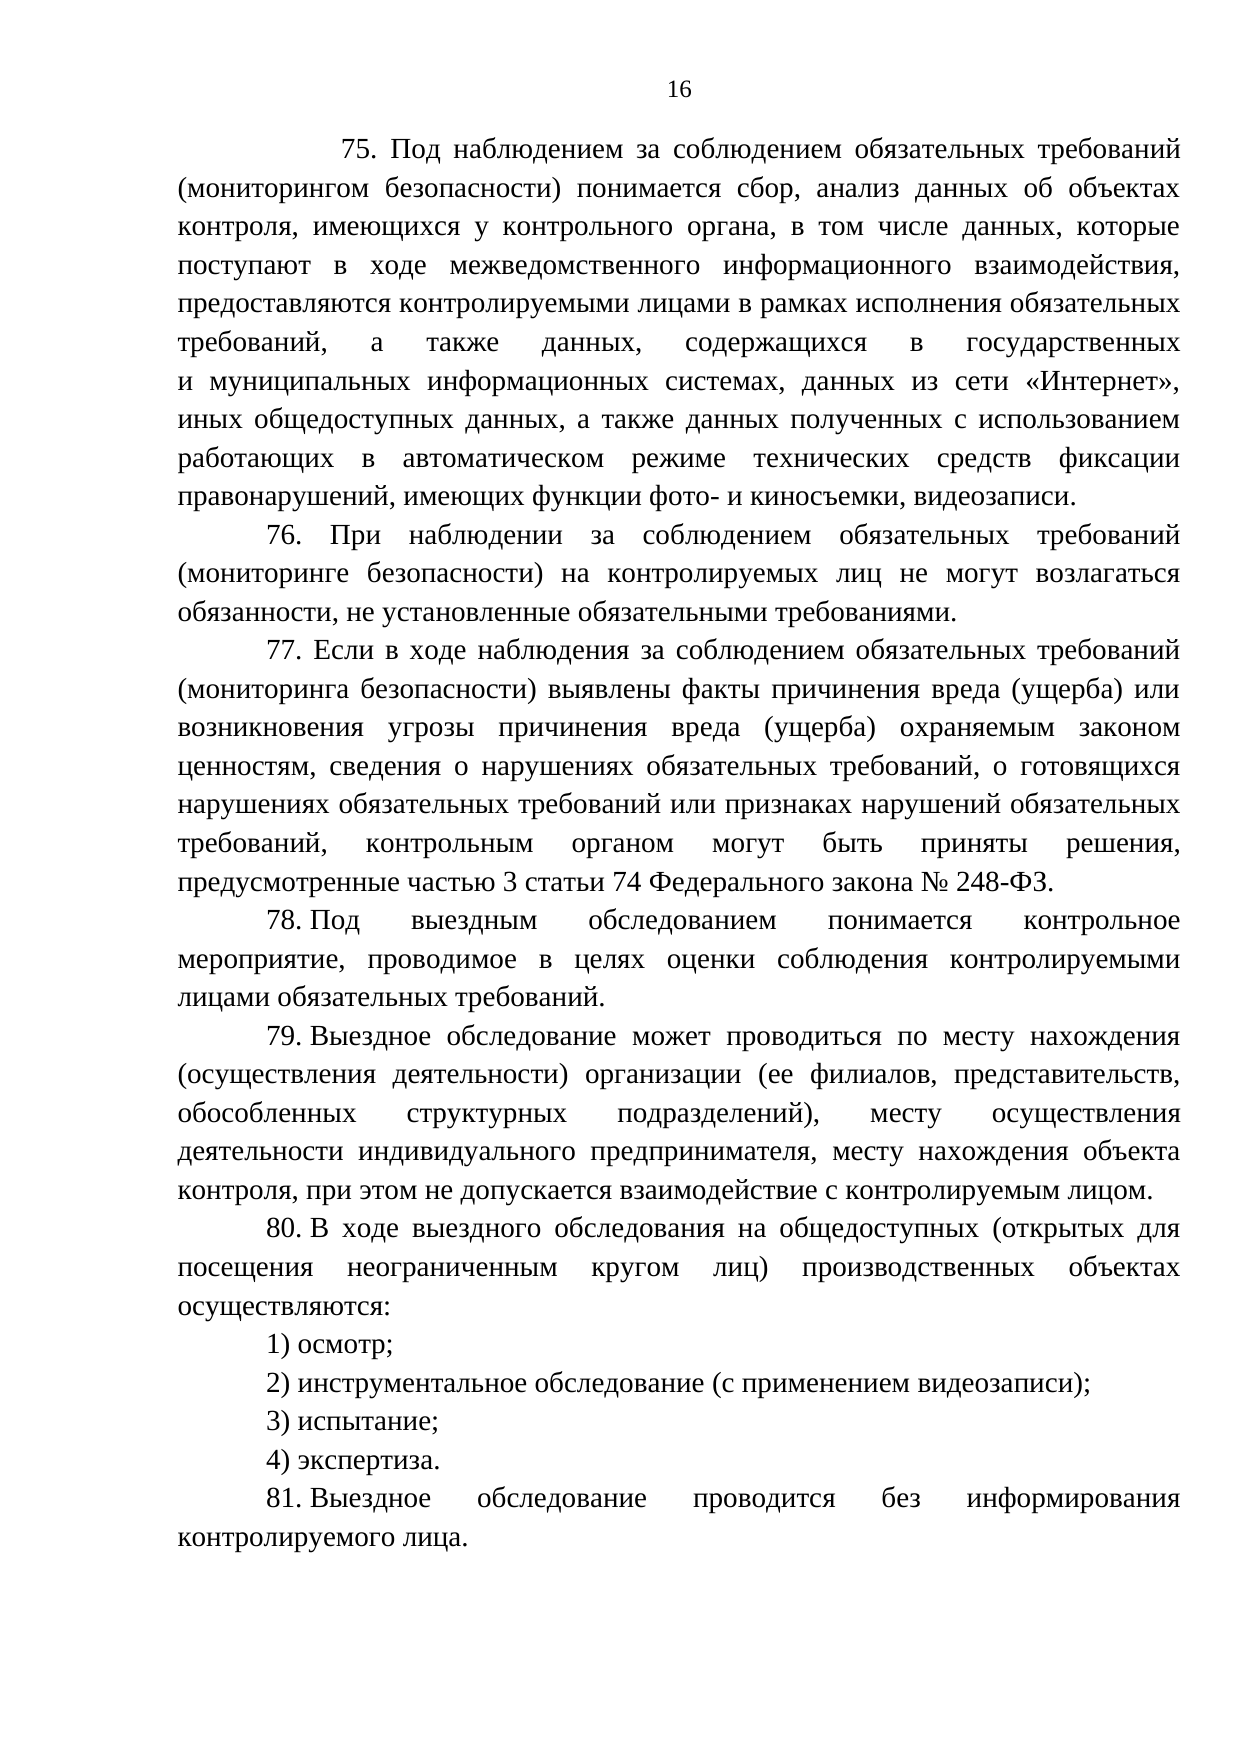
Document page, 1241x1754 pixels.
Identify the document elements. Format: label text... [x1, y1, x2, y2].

text 1) осмотр; [177, 1326, 1181, 1360]
text 75. Под наблюдением за соблюдением обязательных требований (мониторингом безопасности) понимается сбор, анализ данных об объектах контроля, имеющихся у контрольного органа, в том числе данных, которые поступают в ходе межведомственного информационного взаимодействия, предоставляются контролируемыми лицами в рамках исполнения обязательных требований, а также данных, содержащихся в государственных и муниципальных информационных системах, данных из сети «Интернет», иных общедоступных данных, а также данных полученных с использованием работающих в автоматическом режиме технических средств фиксации правонарушений, имеющих функции фото- и киносъемки, видеозаписи. [177, 131, 1181, 512]
text 79. Выездное обследование может проводиться по месту нахождения (осуществления деятельности) организации (ее филиалов, представительств, обособленных структурных подразделений), месту осуществления деятельности индивидуального предпринимателя, месту нахождения объекта контроля, при этом не допускается взаимодействие с контролируемым лицом. [177, 1018, 1181, 1206]
text 77. Если в ходе наблюдения за соблюдением обязательных требований (мониторинга безопасности) выявлены факты причинения вреда (ущерба) или возникновения угрозы причинения вреда (ущерба) охраняемым законом ценностям, сведения о нарушениях обязательных требований, о готовящихся нарушениях обязательных требований или признаках нарушений обязательных требований, контрольным органом могут быть приняты решения, предусмотренные частью 3 статьи 74 Федерального закона № 248-ФЗ. [177, 632, 1181, 897]
text 78. Под выездным обследованием понимается контрольное мероприятие, проводимое в целях оценки соблюдения контролируемыми лицами обязательных требований. [177, 902, 1181, 1013]
text 4) экспертиза. [177, 1442, 1181, 1475]
text 80. В ходе выездного обследования на общедоступных (открытых для посещения неограниченным кругом лиц) производственных объектах осуществляются: [177, 1211, 1181, 1321]
text 3) испытание; [177, 1403, 1181, 1437]
text 76. При наблюдении за соблюдением обязательных требований (мониторинге безопасности) на контролируемых лиц не могут возлагаться обязанности, не установленные обязательными требованиями. [177, 517, 1181, 627]
text 81. Выездное обследование проводится без информирования контролируемого лица. [177, 1480, 1181, 1552]
text 2) инструментальное обследование (с применением видеозаписи); [177, 1365, 1181, 1398]
